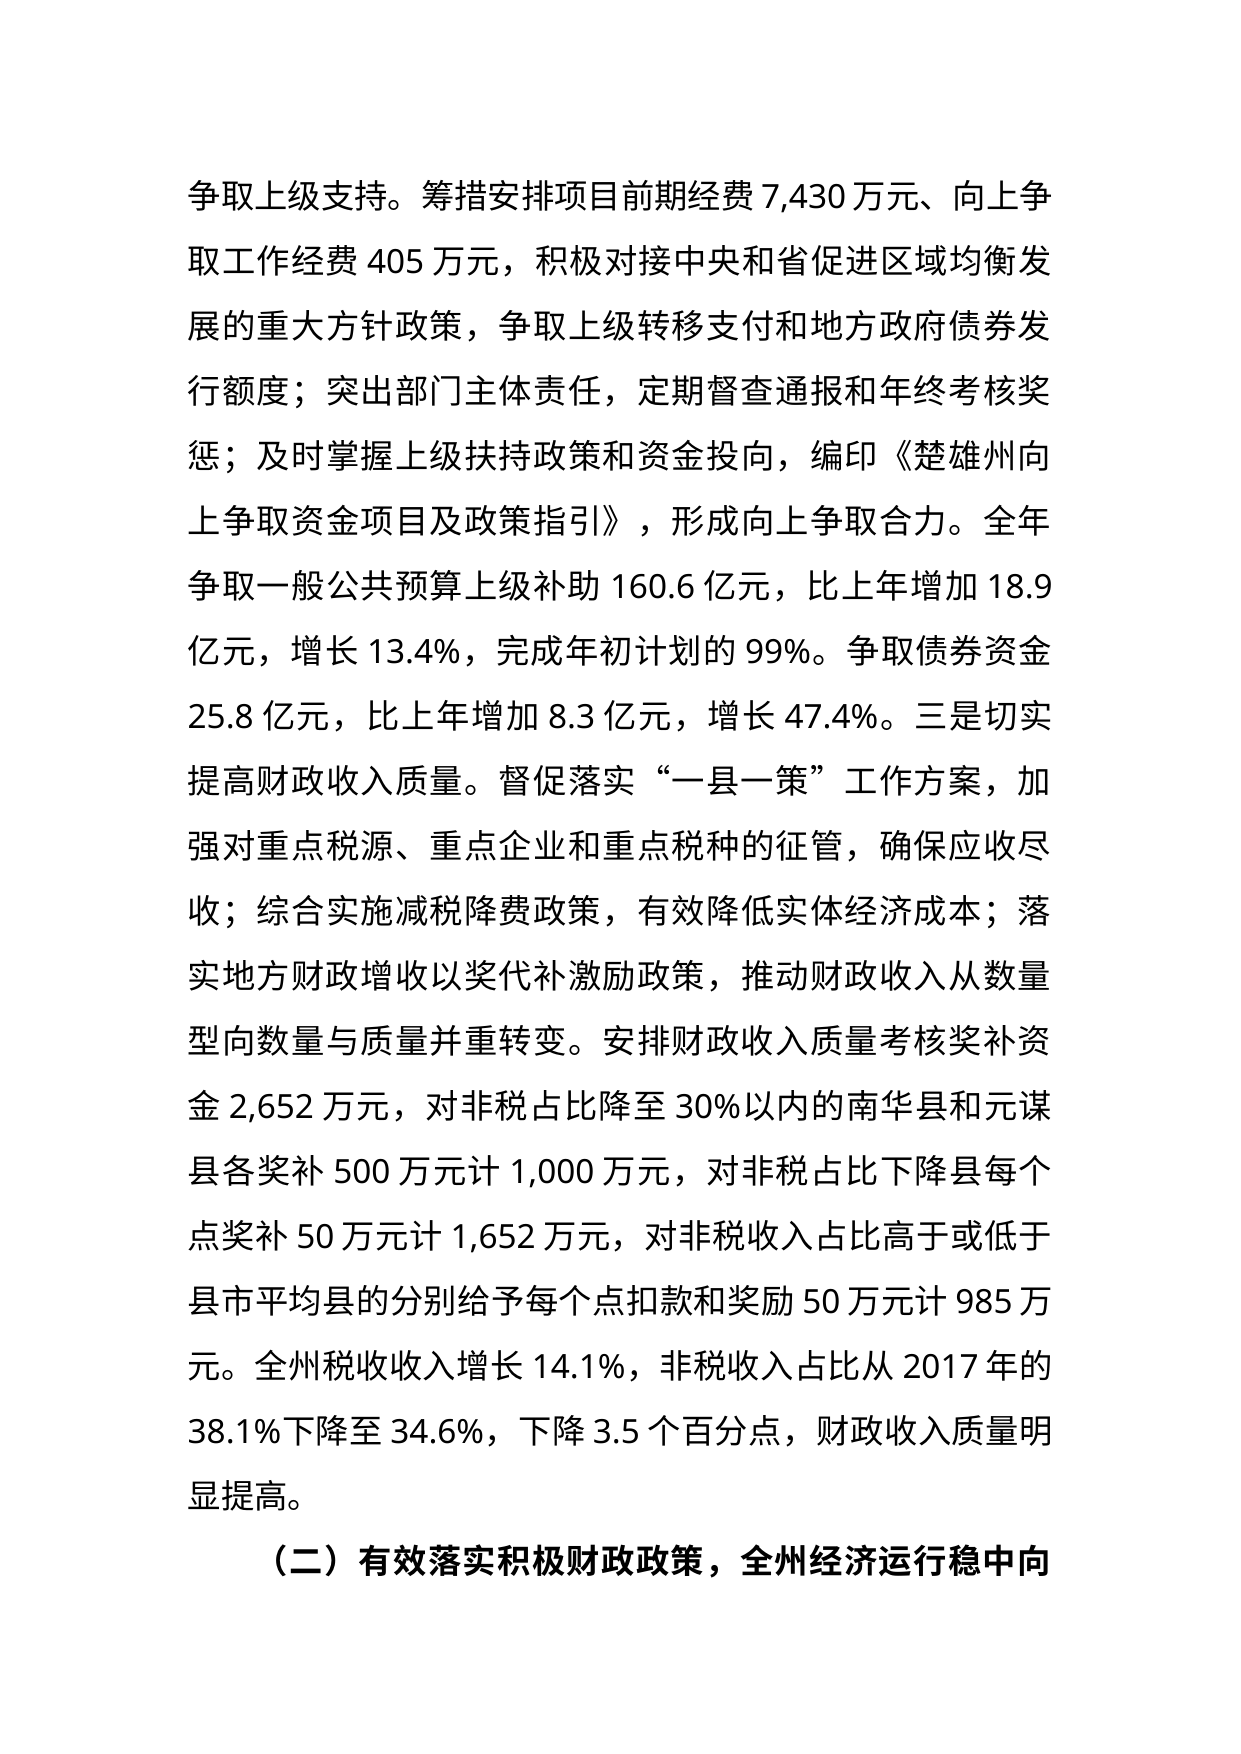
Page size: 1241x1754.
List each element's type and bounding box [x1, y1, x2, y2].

text [187, 162, 1053, 1527]
text [187, 1527, 1053, 1592]
